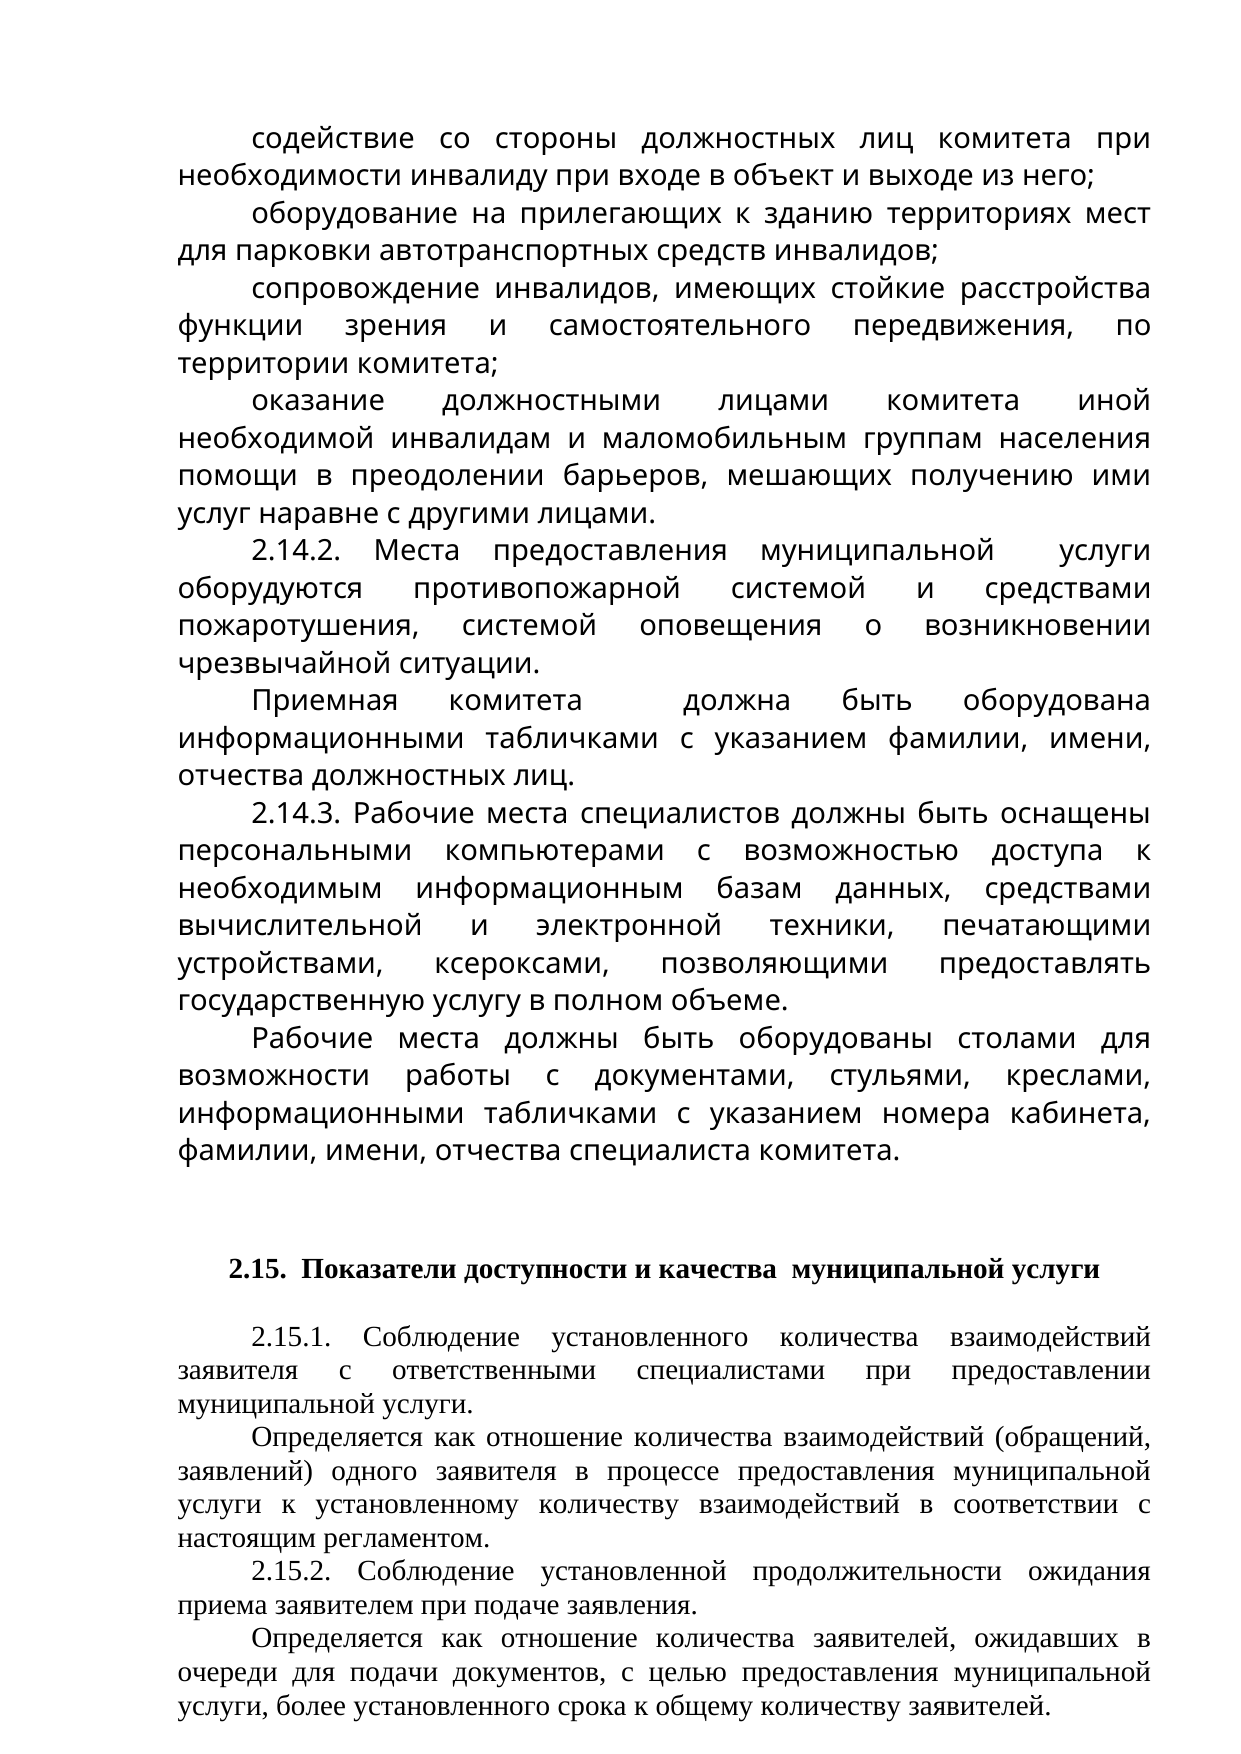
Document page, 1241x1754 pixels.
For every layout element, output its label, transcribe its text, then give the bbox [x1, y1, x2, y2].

text 2.15.1. Соблюдение установленного количества взаимодействий заявителя с ответственными специалистами при предоставлении муниципальной услуги. [177, 1319, 1152, 1419]
text сопровождение инвалидов, имеющих стойкие расстройства функции зрения и самостоятельного передвижения, по территории комитета; [177, 268, 1152, 381]
text 2.15. Показатели доступности и качества муниципальной услуги [177, 1252, 1152, 1285]
text содействие со стороны должностных лиц комитета при необходимости инвалиду при входе в объект и выходе из него; [177, 118, 1152, 193]
text оказание должностными лицами комитета иной необходимой инвалидам и маломобильным группам населения помощи в преодолении барьеров, мешающих получению ими услуг наравне с другими лицами. [177, 381, 1152, 531]
text 2.15.2. Соблюдение установленной продолжительности ожидания приема заявителем при подаче заявления. [177, 1553, 1152, 1621]
text Определяется как отношение количества заявителей, ожидавших в очереди для подачи документов, с целью предоставления муниципальной услуги, более установленного срока к общему количеству заявителей. [177, 1621, 1152, 1721]
text Определяется как отношение количества взаимодействий (обращений, заявлений) одного заявителя в процессе предоставления муниципальной услуги к установленному количеству взаимодействий в соответствии с настоящим регламентом. [177, 1419, 1152, 1553]
text оборудование на прилегающих к зданию территориях мест для парковки автотранспортных средств инвалидов; [177, 193, 1152, 268]
text 2.14.2. Места предоставления муниципальной услуги оборудуются противопожарной системой и средствами пожаротушения, системой оповещения о возникновении чрезвычайной ситуации. [177, 531, 1152, 681]
text Приемная комитета должна быть оборудована информационными табличками с указанием фамилии, имени, отчества должностных лиц. [177, 681, 1152, 793]
text Рабочие места должны быть оборудованы столами для возможности работы с документами, стульями, креслами, информационными табличками с указанием номера кабинета, фамилии, имени, отчества специалиста комитета. [177, 1018, 1152, 1168]
text 2.14.3. Рабочие места специалистов должны быть оснащены персональными компьютерами с возможностью доступа к необходимым информационным базам данных, средствами вычислительной и электронной техники, печатающими устройствами, ксероксами, позволяющими предоставлять государственную услугу в полном объеме. [177, 793, 1152, 1018]
